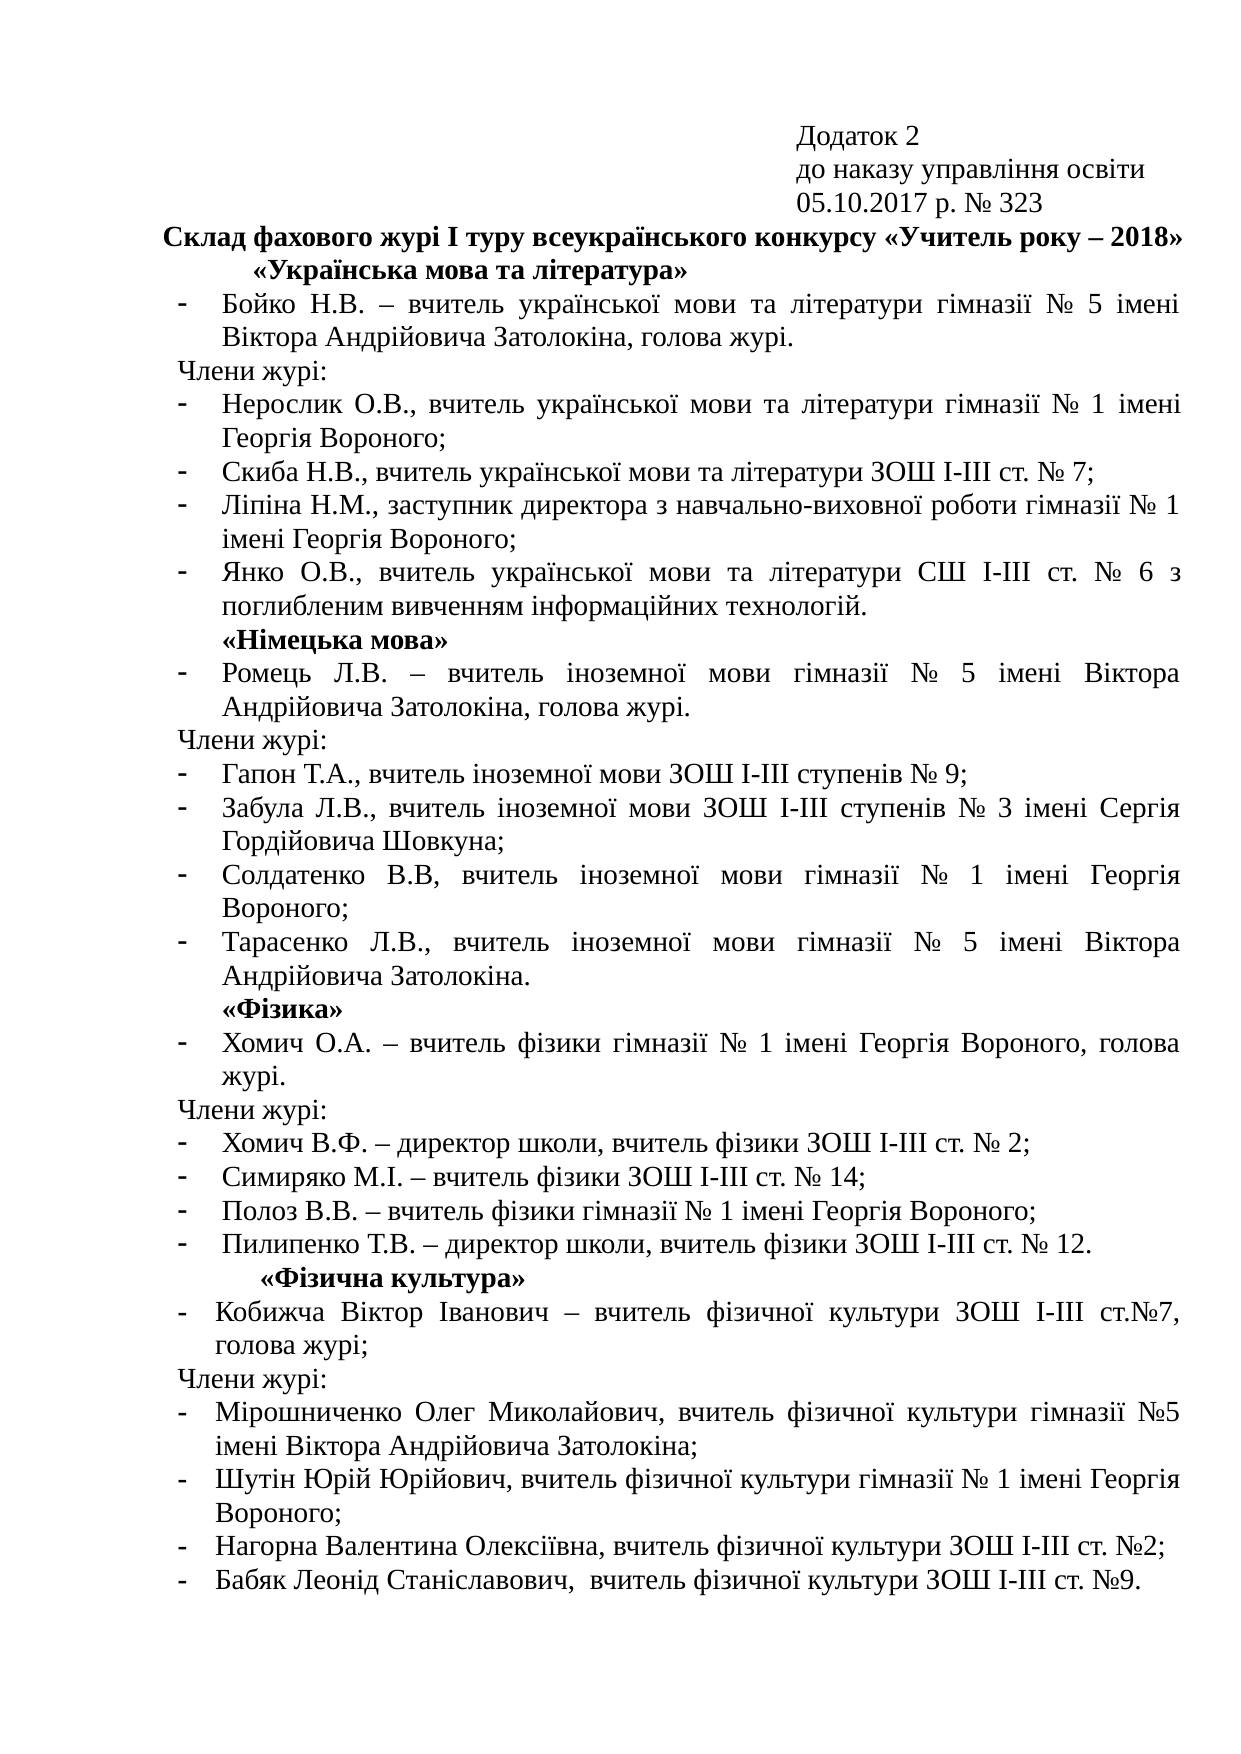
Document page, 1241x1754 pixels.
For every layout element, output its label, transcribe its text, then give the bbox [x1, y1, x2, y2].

list Забула Л.В., вчитель іноземної мови ЗОШ І-ІІІ ступенів № 3 імені Сергія Гордійовича Шовкуна; [177, 790, 1181, 857]
list Хомич О.А. – вчитель фізики гімназії № 1 імені Георгія Вороного, голова журі. [177, 1025, 1181, 1092]
list Янко О.В., вчитель української мови та літератури СШ І-ІІІ ст. № 6 з поглибленим вивченням інформаційних технологій. [177, 554, 1181, 622]
text «Німецька мова» [222, 622, 1181, 655]
text Члени журі: [177, 722, 1181, 756]
text Додаток 2 [796, 118, 1181, 152]
list Бабяк Леонід Станіславович, вчитель фізичної культури ЗОШ І-ІІІ ст. №9. [177, 1562, 1181, 1596]
list Бойко Н.В. – вчитель української мови та літератури гімназії № 5 імені Віктора Андрійовича Затолокіна, голова журі. [177, 286, 1181, 353]
list «Українська мова та література» [252, 252, 1181, 286]
text Склад фахового журі І туру всеукраїнського конкурсу «Учитель року – 2018» [162, 219, 1196, 252]
list Нагорна Валентина Олексіївна, вчитель фізичної культури ЗОШ І-ІІІ ст. №2; [177, 1528, 1181, 1562]
list Гапон Т.А., вчитель іноземної мови ЗОШ І-ІІІ ступенів № 9; [177, 756, 1181, 790]
text Члени журі: [177, 353, 1181, 387]
text 05.10.2017 р. № 323 [796, 185, 1181, 219]
list Пилипенко Т.В. – директор школи, вчитель фізики ЗОШ І-ІІІ ст. № 12. [177, 1226, 1181, 1260]
list Кобижча Віктор Іванович – вчитель фізичної культури ЗОШ І-ІІІ ст.№7, голова журі; [177, 1294, 1181, 1361]
list Скиба Н.В., вчитель української мови та літератури ЗОШ І-ІІІ ст. № 7; [177, 454, 1181, 487]
list Хомич В.Ф. – директор школи, вчитель фізики ЗОШ І-ІІІ ст. № 2; [177, 1126, 1181, 1159]
list Полоз В.В. – вчитель фізики гімназії № 1 імені Георгія Вороного; [177, 1193, 1181, 1226]
list Тарасенко Л.В., вчитель іноземної мови гімназії № 5 імені Віктора Андрійовича Затолокіна. [177, 924, 1181, 991]
list Нерослик О.В., вчитель української мови та літератури гімназії № 1 імені Георгія Вороного; [177, 387, 1181, 454]
list Шутін Юрій Юрійович, вчитель фізичної культури гімназії № 1 імені Георгія Вороного; [177, 1461, 1181, 1528]
list Солдатенко В.В, вчитель іноземної мови гімназії № 1 імені Георгія Вороного; [177, 857, 1181, 924]
text Члени журі: [177, 1092, 1181, 1126]
list Мірошниченко Олег Миколайович, вчитель фізичної культури гімназії №5 імені Віктора Андрійовича Затолокіна; [177, 1394, 1181, 1461]
list Ліпіна Н.М., заступник директора з навчально-виховної роботи гімназії № 1 імені Георгія Вороного; [177, 487, 1181, 554]
text Члени журі: [177, 1361, 1181, 1394]
list «Фізика» [222, 991, 1181, 1025]
text до наказу управління освіти [796, 152, 1181, 185]
list «Фізична культура» [252, 1260, 1181, 1294]
list Симиряко М.І. – вчитель фізики ЗОШ І-ІІІ ст. № 14; [177, 1159, 1181, 1193]
list Ромець Л.В. – вчитель іноземної мови гімназії № 5 імені Віктора Андрійовича Затолокіна, голова журі. [177, 655, 1181, 722]
